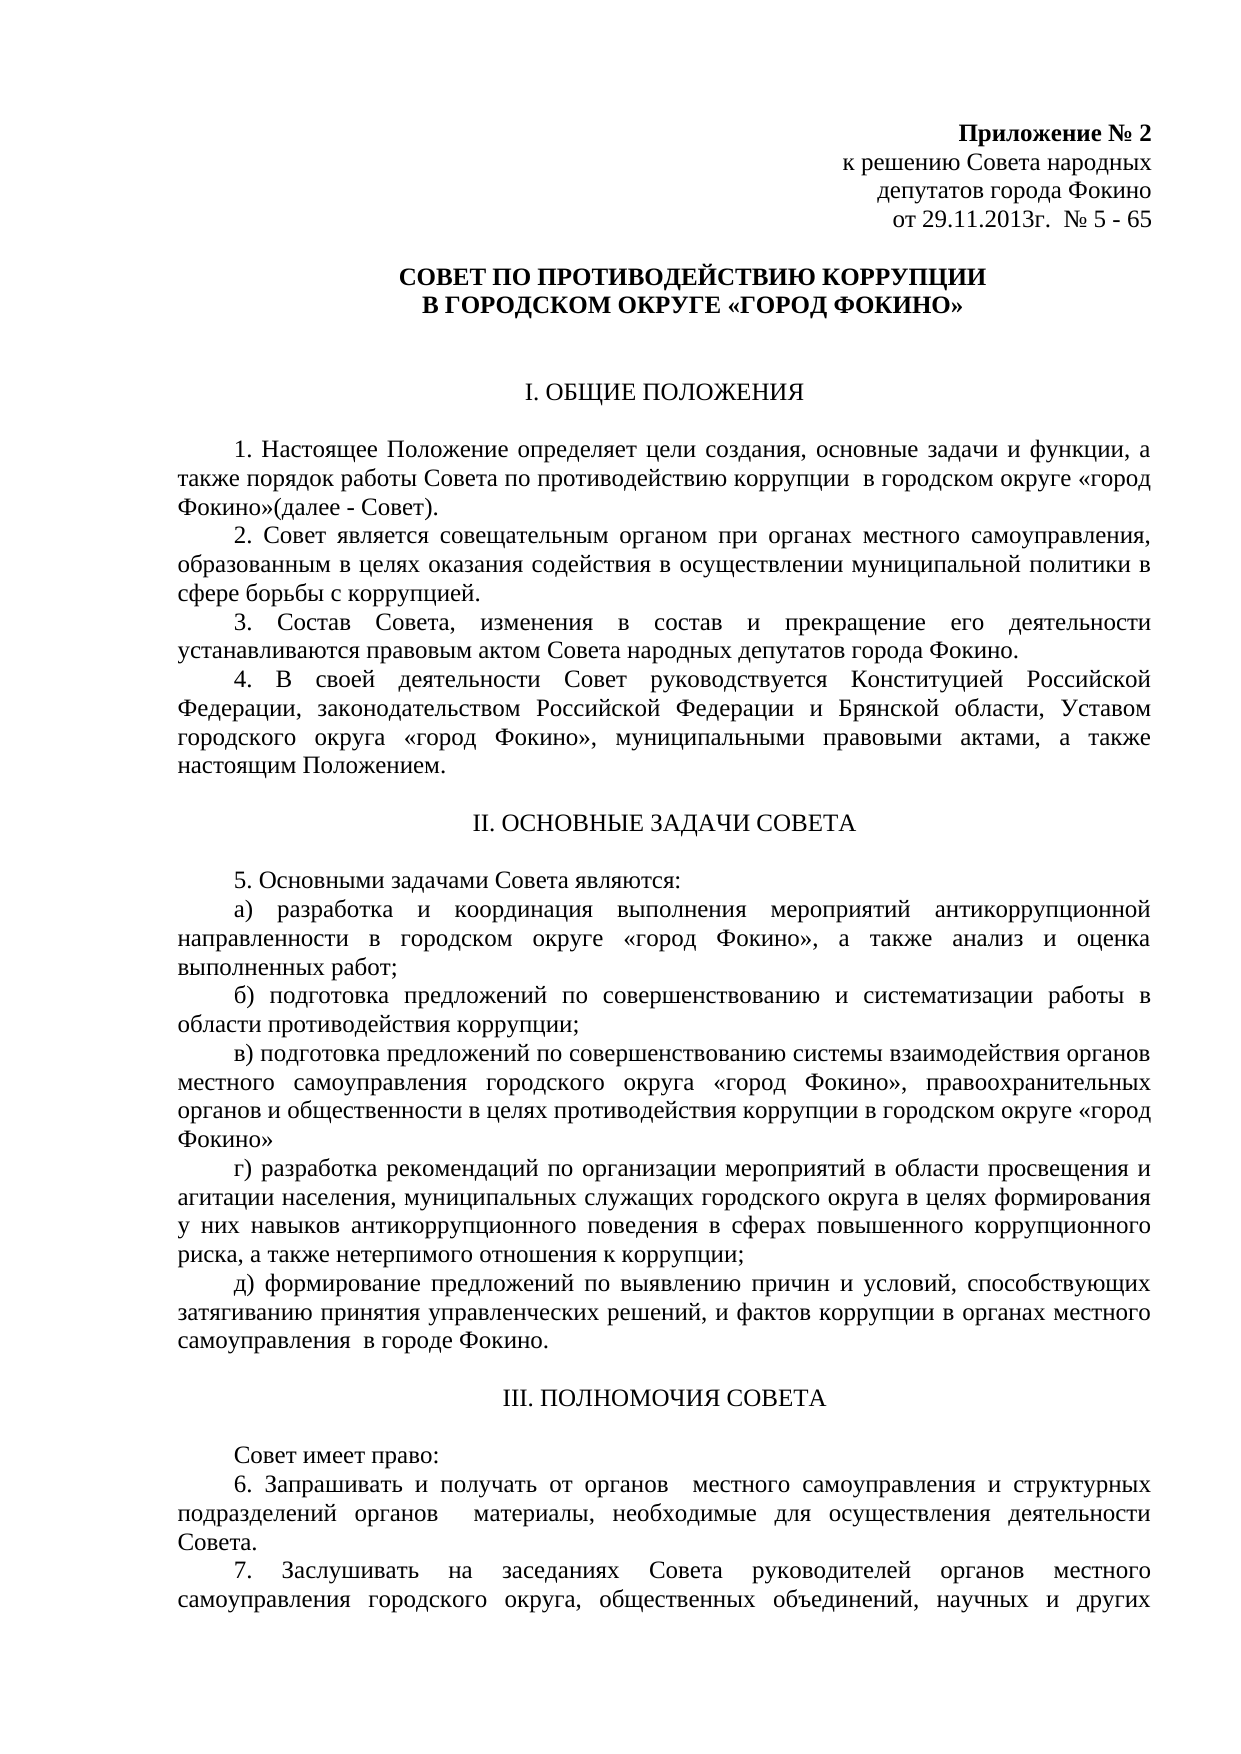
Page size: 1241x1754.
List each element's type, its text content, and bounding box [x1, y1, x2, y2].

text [177, 1556, 1152, 1613]
text Приложение № 2 [177, 118, 1152, 147]
text в) подготовка предложений по совершенствованию системы взаимодействия органов местного самоуправления городского округа «город Фокино», правоохранительных органов и общественности в целях противодействия коррупции в городском округе «город Фокино» [177, 1038, 1152, 1153]
text г) разработка рекомендаций по организации мероприятий в области просвещения и агитации населения, муниципальных служащих городского округа в целях формирования у них навыков антикоррупционного поведения в сферах повышенного коррупционного риска, а также нетерпимого отношения к коррупции; [177, 1153, 1152, 1268]
text 4. В своей деятельности Совет руководствуется Конституцией Российской Федерации, законодательством Российской Федерации и Брянской области, Уставом городского округа «город Фокино», муниципальными правовыми актами, а также настоящим Положением. [177, 664, 1152, 779]
text б) подготовка предложений по совершенствованию и систематизации работы в области противодействия коррупции; [177, 981, 1152, 1038]
text СОВЕТ ПО ПРОТИВОДЕЙСТВИЮ КОРРУПЦИИ [177, 262, 1152, 291]
text III. ПОЛНОМОЧИЯ СОВЕТА [177, 1383, 1152, 1412]
text В ГОРОДСКОМ ОКРУГЕ «ГОРОД ФОКИНО» [177, 291, 1152, 319]
text I. ОБЩИЕ ПОЛОЖЕНИЯ [177, 377, 1152, 406]
text 2. Совет является совещательным органом при органах местного самоуправления, образованным в целях оказания содействия в осуществлении муниципальной политики в сфере борьбы с коррупцией. [177, 521, 1152, 607]
text а) разработка и координация выполнения мероприятий антикоррупционной направленности в городском округе «город Фокино», а также анализ и оценка выполненных работ; [177, 894, 1152, 981]
text 1. Настоящее Положение определяет цели создания, основные задачи и функции, а также порядок работы Совета по противодействию коррупции в городском округе «город Фокино»(далее - Совет). [177, 434, 1152, 521]
text д) формирование предложений по выявлению причин и условий, способствующих затягиванию принятия управленческих решений, и фактов коррупции в органах местного самоуправления в городе Фокино. [177, 1268, 1152, 1354]
text депутатов города Фокино [177, 176, 1152, 204]
text 5. Основными задачами Совета являются: [177, 866, 1152, 894]
text к решению Совета народных [177, 147, 1152, 176]
text II. ОСНОВНЫЕ ЗАДАЧИ СОВЕТА [177, 808, 1152, 837]
text 3. Состав Совета, изменения в состав и прекращение его деятельности устанавливаются правовым актом Совета народных депутатов города Фокино. [177, 607, 1152, 664]
text от 29.11.2013г. № 5 - 65 [177, 204, 1152, 233]
text Совет имеет право: [177, 1441, 1152, 1469]
text 6. Запрашивать и получать от органов местного самоуправления и структурных подразделений органов материалы, необходимые для осуществления деятельности Совета. [177, 1469, 1152, 1556]
